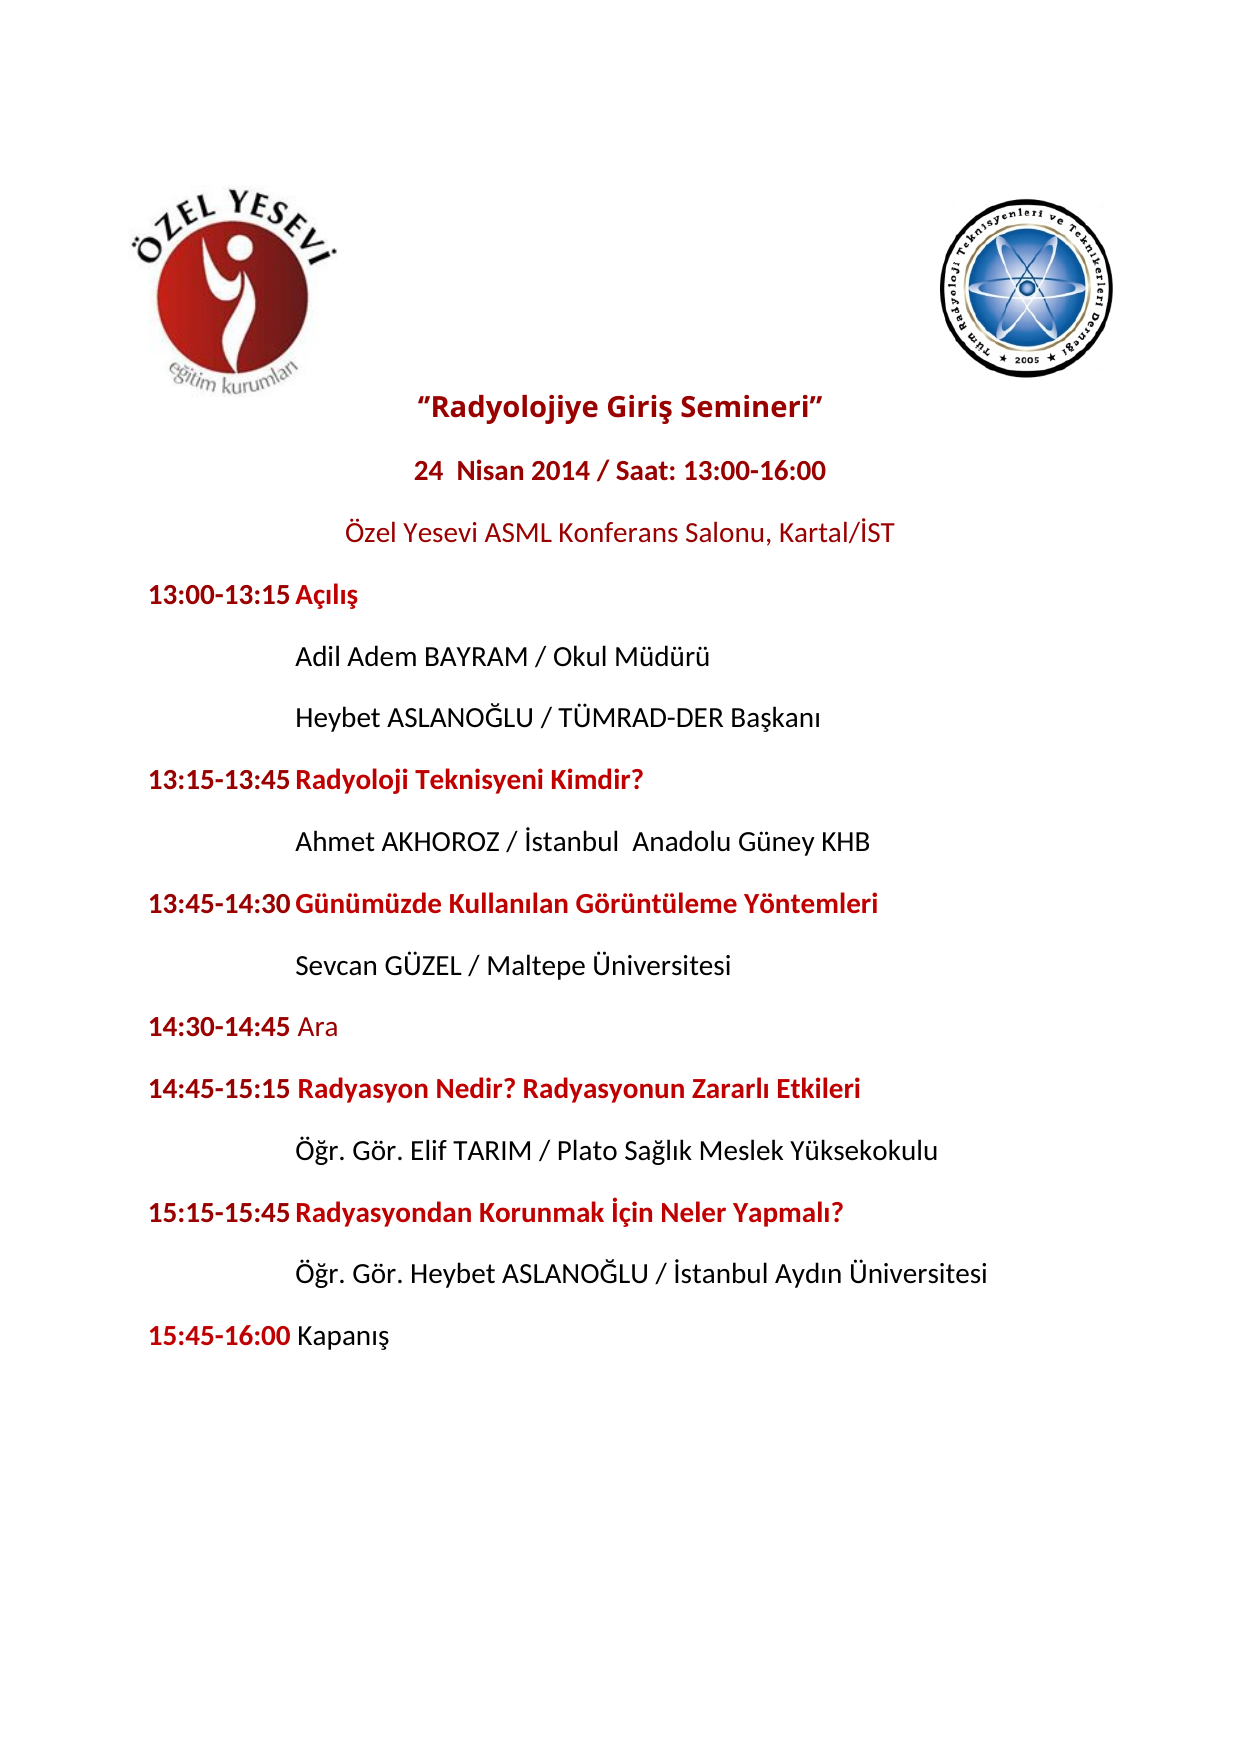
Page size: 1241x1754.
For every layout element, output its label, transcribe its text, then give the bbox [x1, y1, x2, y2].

picture [128, 185, 338, 397]
text 14:30-14:45 Ara [148, 1008, 1093, 1044]
text 15:45-16:00 Kapanış [148, 1317, 1093, 1353]
text Adil Adem BAYRAM / Okul Müdürü [148, 638, 1093, 673]
text Öğr. Gör. Heybet ASLANOĞLU / İstanbul Aydın Üniversitesi [148, 1255, 1093, 1291]
picture [937, 196, 1116, 380]
text 24 Nisan 2014 / Saat: 13:00-16:00 [148, 452, 1093, 488]
text Öğr. Gör. Elif TARIM / Plato Sağlık Meslek Yüksekokulu [148, 1132, 1093, 1167]
text 15:15-15:45 Radyasyondan Korunmak İçin Neler Yapmalı? [148, 1194, 1093, 1229]
text 13:00-13:15 Açılış [148, 576, 1093, 612]
text ‘’Radyolojiye Giriş Semineri’’ [148, 386, 1093, 426]
text Ahmet AKHOROZ / İstanbul Anadolu Güney KHB [148, 823, 1093, 859]
text Heybet ASLANOĞLU / TÜMRAD-DER Başkanı [148, 699, 1093, 735]
text 13:45-14:30 Günümüzde Kullanılan Görüntüleme Yöntemleri [148, 885, 1093, 920]
text 13:15-13:45 Radyoloji Teknisyeni Kimdir? [148, 761, 1093, 797]
text Özel Yesevi ASML Konferans Salonu, Kartal/İST [148, 514, 1093, 550]
text Sevcan GÜZEL / Maltepe Üniversitesi [148, 947, 1093, 982]
text 14:45-15:15 Radyasyon Nedir? Radyasyonun Zararlı Etkileri [148, 1070, 1093, 1106]
